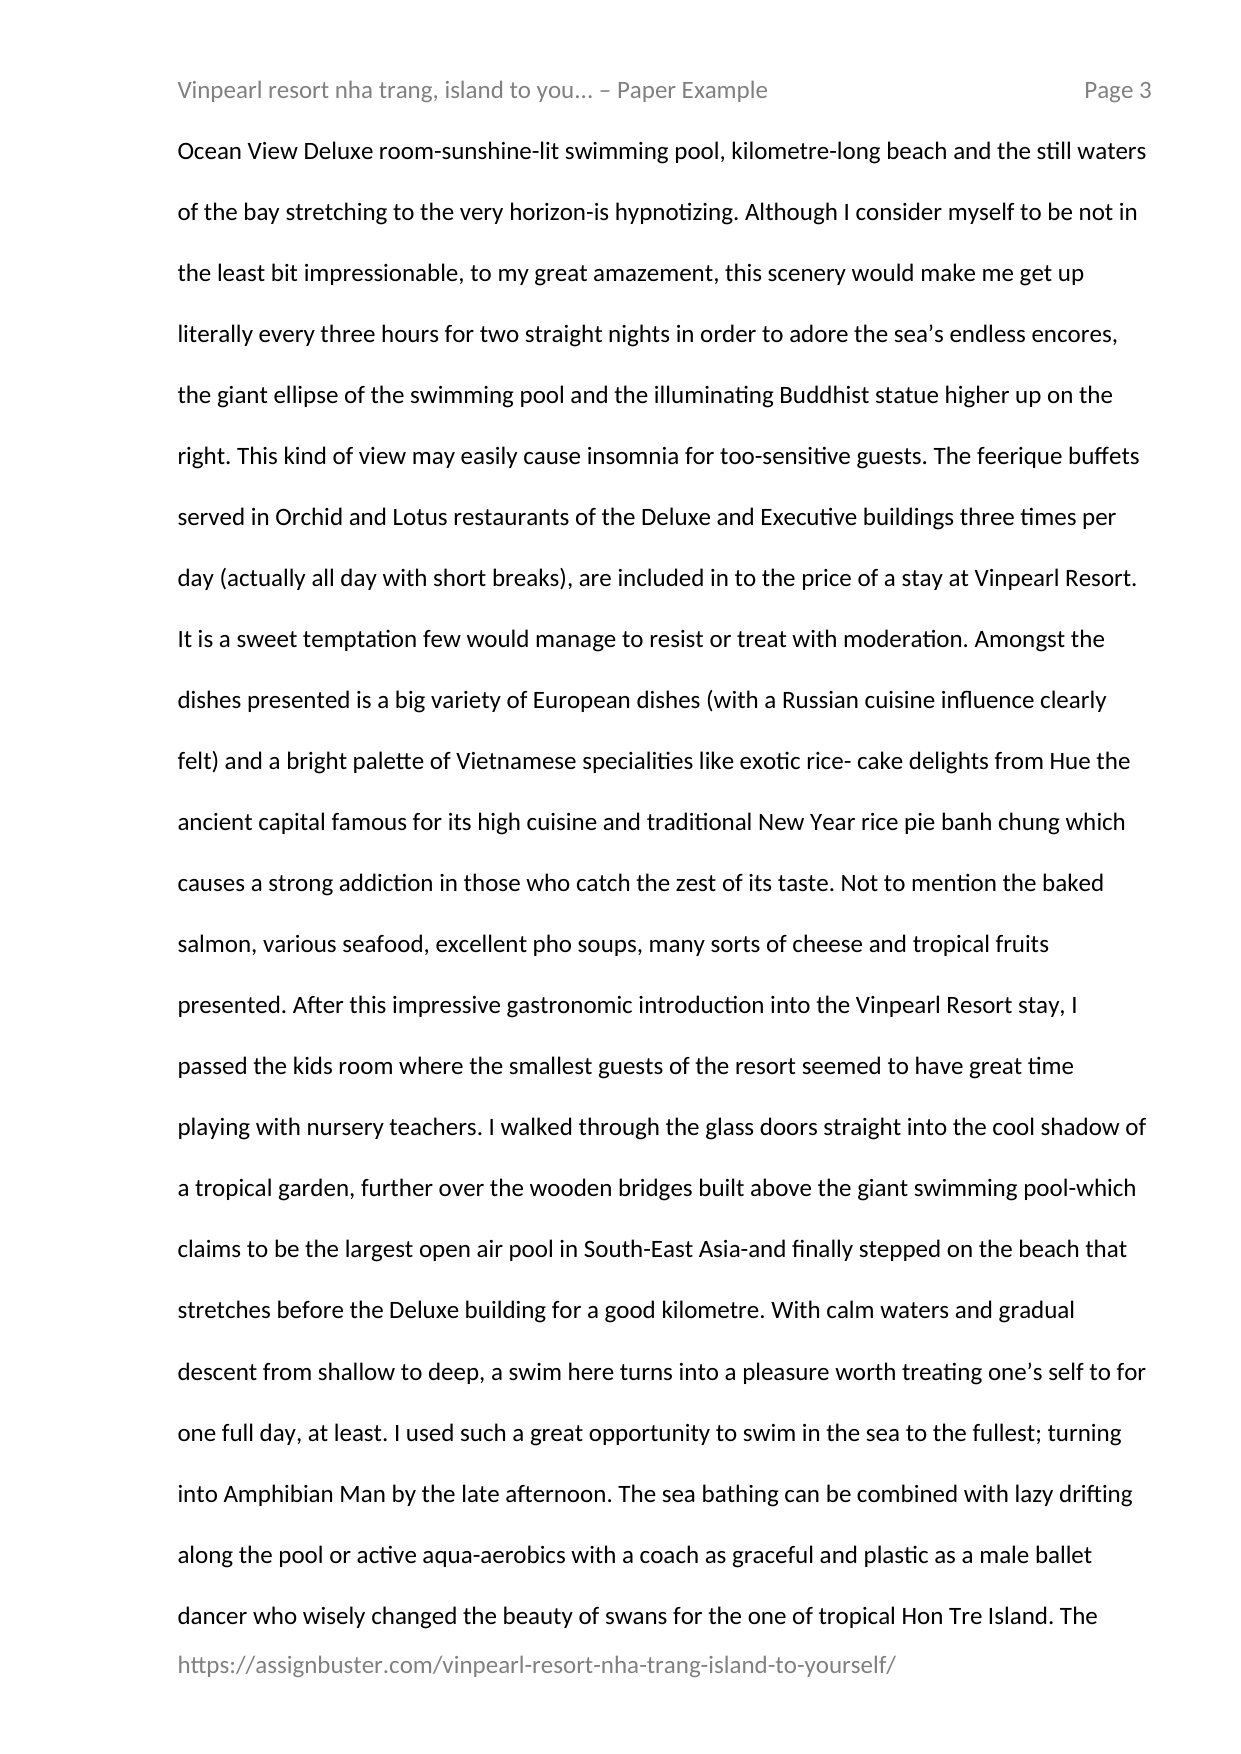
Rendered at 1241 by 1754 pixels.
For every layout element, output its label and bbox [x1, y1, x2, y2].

text [177, 135, 1152, 1630]
